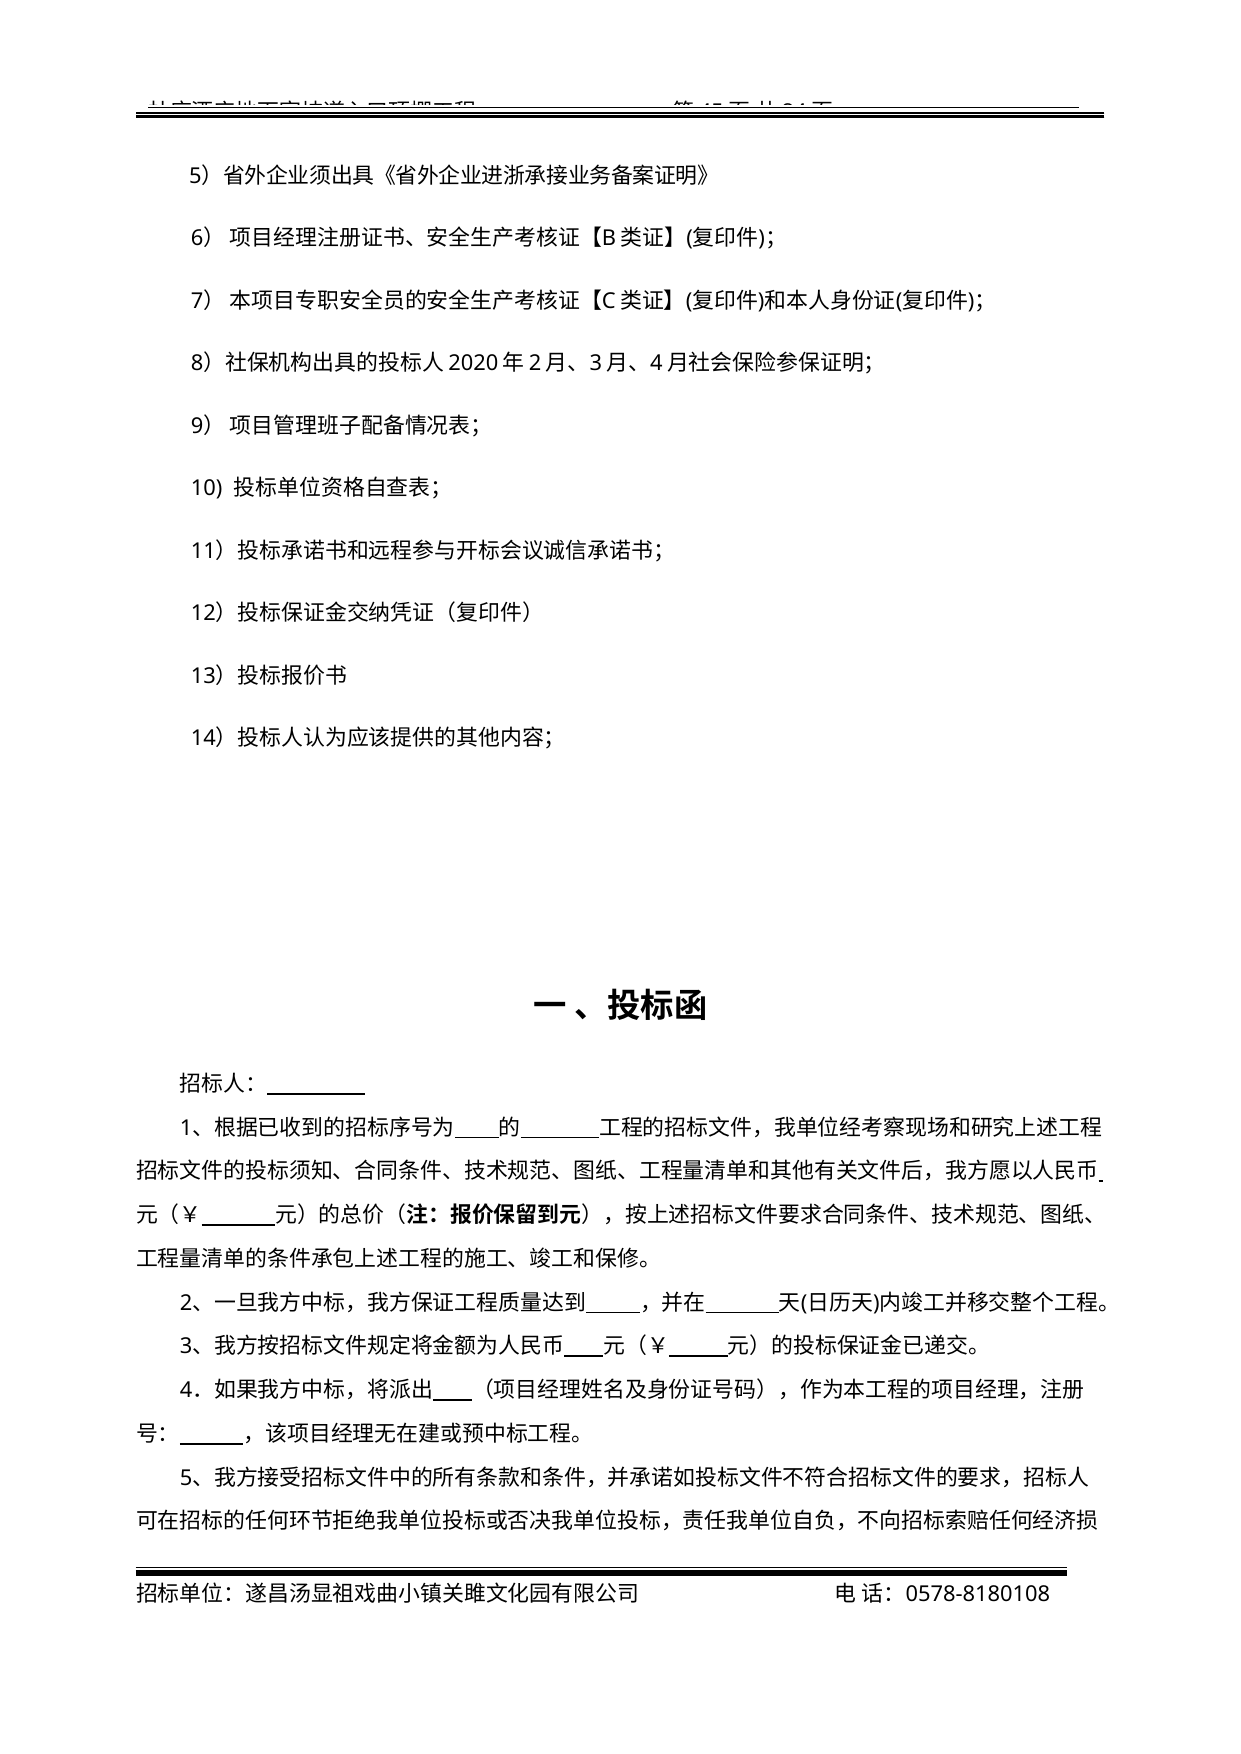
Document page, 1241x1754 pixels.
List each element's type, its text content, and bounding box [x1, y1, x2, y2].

text 12）投标保证金交纳凭证（复印件） [136, 571, 1104, 633]
text 13）投标报价书 [136, 633, 1104, 696]
text 3、我方按招标文件规定将金额为人民币 元（￥ 元）的投标保证金已递交。 [136, 1319, 1104, 1362]
text 10) 投标单位资格自查表； [136, 446, 1104, 508]
text 4．如果我方中标，将派出 （项目经理姓名及身份证号码），作为本工程的项目经理，注册号： ，该项目经理无在建或预中标工程。 [136, 1362, 1104, 1450]
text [136, 1450, 1104, 1537]
text 2、一旦我方中标，我方保证工程质量达到 ，并在 天(日历天)内竣工并移交整个工程。 [136, 1275, 1104, 1319]
text 9） 项目管理班子配备情况表； [136, 383, 1104, 446]
text 7） 本项目专职安全员的安全生产考核证【C类证】(复印件)和本人身份证(复印件)； [136, 258, 1104, 321]
text 8）社保机构出具的投标人2020年2月、3月、4月社会保险参保证明； [136, 321, 1104, 383]
subtitle 一 、投标函 [136, 971, 1104, 1036]
text 14）投标人认为应该提供的其他内容； [136, 696, 1104, 758]
text 招标人： 。 [136, 1056, 1104, 1100]
text 11）投标承诺书和远程参与开标会议诚信承诺书； [136, 508, 1104, 571]
text 1、根据已收到的招标序号为 的 工程的招标文件，我单位经考察现场和研究上述工程招标文件的投标须知、合同条件、技术规范、图纸、工程量清单和其他有关文件后，我方愿以人民币 元（￥ 元）的总价（注：报价保留到元），按上述招标文件要求合同条件、技术规范、图纸、工程量清单的条件承包上述工程的施工、竣工和保修。 [136, 1100, 1104, 1275]
text 5）省外企业须出具《省外企业进浙承接业务备案证明》 [136, 133, 1104, 196]
text 6） 项目经理注册证书、安全生产考核证【B类证】(复印件)； [136, 196, 1104, 258]
